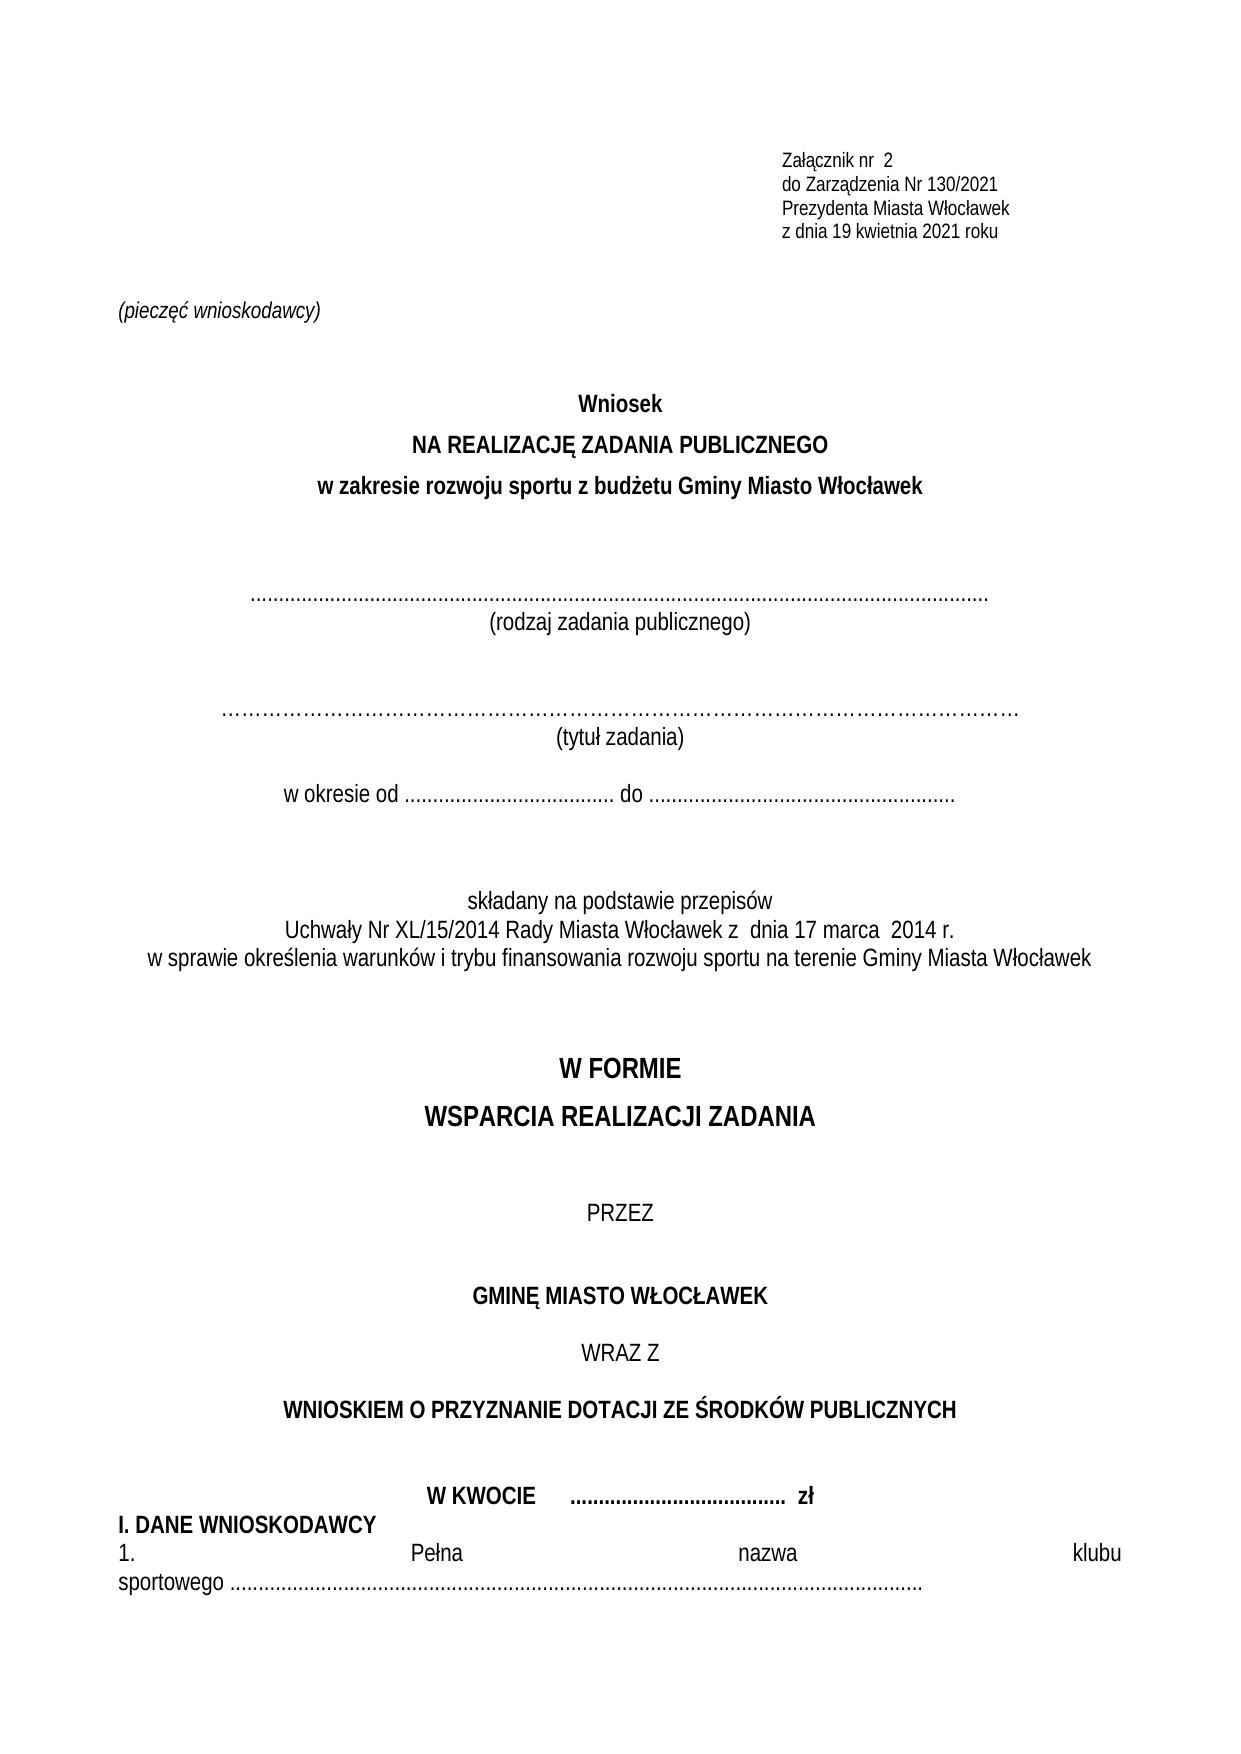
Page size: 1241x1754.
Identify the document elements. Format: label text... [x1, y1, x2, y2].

subtitle WSPARCIA REALIZACJI ZADANIA [118, 1099, 1122, 1132]
text W KWOCIE ...................................... zł [118, 1481, 1122, 1510]
subtitle W FORMIE [118, 1051, 1122, 1084]
text WRAZ Z [118, 1338, 1122, 1367]
text GMINĘ MIASTO WŁOCŁAWEK [118, 1281, 1122, 1309]
text WNIOSKIEM O PRZYZNANIE DOTACJI ZE ŚRODKÓW PUBLICZNYCH [118, 1395, 1122, 1424]
text .................................................................................................................................. [118, 578, 1122, 607]
text składany na podstawie przepisów [118, 886, 1122, 915]
text 1. Pełna nazwa klubu sportowego .......................................................................................................................... [118, 1538, 1122, 1596]
text PRZEZ [118, 1198, 1122, 1227]
text (pieczęć wnioskodawcy) [118, 297, 1122, 323]
subtitle I. DANE WNIOSKODAWCY [118, 1510, 1122, 1538]
text (rodzaj zadania publicznego) [118, 607, 1122, 636]
text z dnia 19 kwietnia 2021 roku [782, 219, 1122, 272]
text Wniosek [118, 389, 1122, 417]
text Uchwały Nr XL/15/2014 Rady Miasta Włocławek z dnia 17 marca 2014 r. [118, 915, 1122, 943]
text do Zarządzenia Nr 130/2021 [782, 172, 1122, 196]
text w sprawie określenia warunków i trybu finansowania rozwoju sportu na terenie Gminy Miasta Włocławek [118, 943, 1122, 972]
text w zakresie rozwoju sportu z budżetu Gminy Miasto Włocławek [118, 471, 1122, 500]
text Prezydenta Miasta Włocławek [782, 196, 1122, 219]
text Załącznik nr 2 [782, 148, 1122, 172]
text NA REALIZACJĘ ZADANIA PUBLICZNEGO [118, 430, 1122, 458]
text (tytuł zadania) [118, 722, 1122, 750]
text w okresie od ..................................... do ...................................................... [118, 779, 1122, 807]
text ……………………………………………………………………………………………………… [118, 693, 1122, 722]
